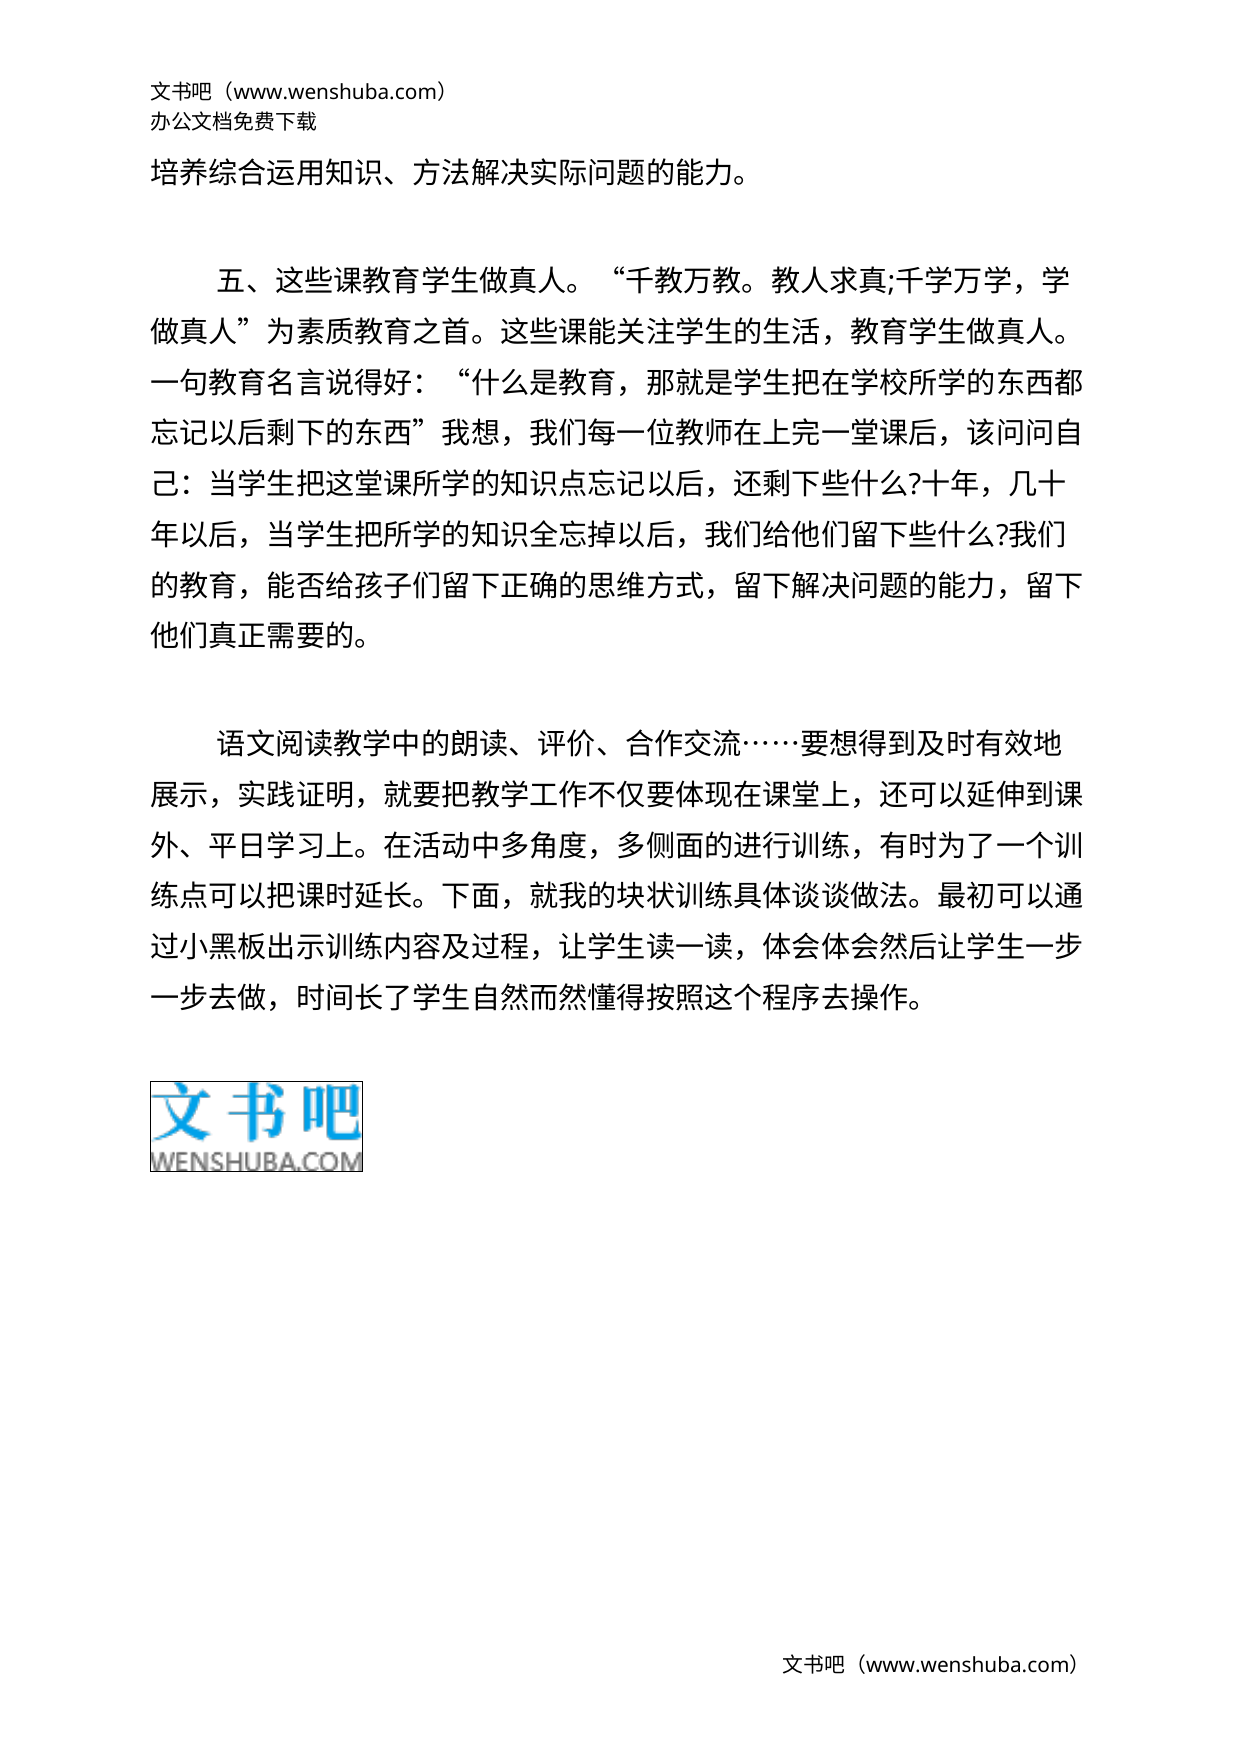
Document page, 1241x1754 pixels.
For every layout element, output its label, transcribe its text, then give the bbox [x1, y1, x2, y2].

text 语文阅读教学中的朗读、评价、合作交流……要想得到及时有效地展示，实践证明，就要把教学工作不仅要体现在课堂上，还可以延伸到课外、平日学习上。在活动中多角度，多侧面的进行训练，有时为了一个训练点可以把课时延长。下面，就我的块状训练具体谈谈做法。最初可以通过小黑板出示训练内容及过程，让学生读一读，体会体会然后让学生一步一步去做，时间长了学生自然而然懂得按照这个程序去操作。 [150, 721, 1090, 1017]
picture [151, 1082, 362, 1171]
text 五、这些课教育学生做真人。“千教万教。教人求真;千学万学，学做真人”为素质教育之首。这些课能关注学生的生活，教育学生做真人。一句教育名言说得好：“什么是教育，那就是学生把在学校所学的东西都忘记以后剩下的东西”我想，我们每一位教师在上完一堂课后，该问问自己：当学生把这堂课所学的知识点忘记以后，还剩下些什么?十年，几十年以后，当学生把所学的知识全忘掉以后，我们给他们留下些什么?我们的教育，能否给孩子们留下正确的思维方式，留下解决问题的能力，留下他们真正需要的。 [150, 258, 1090, 655]
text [150, 150, 1090, 192]
